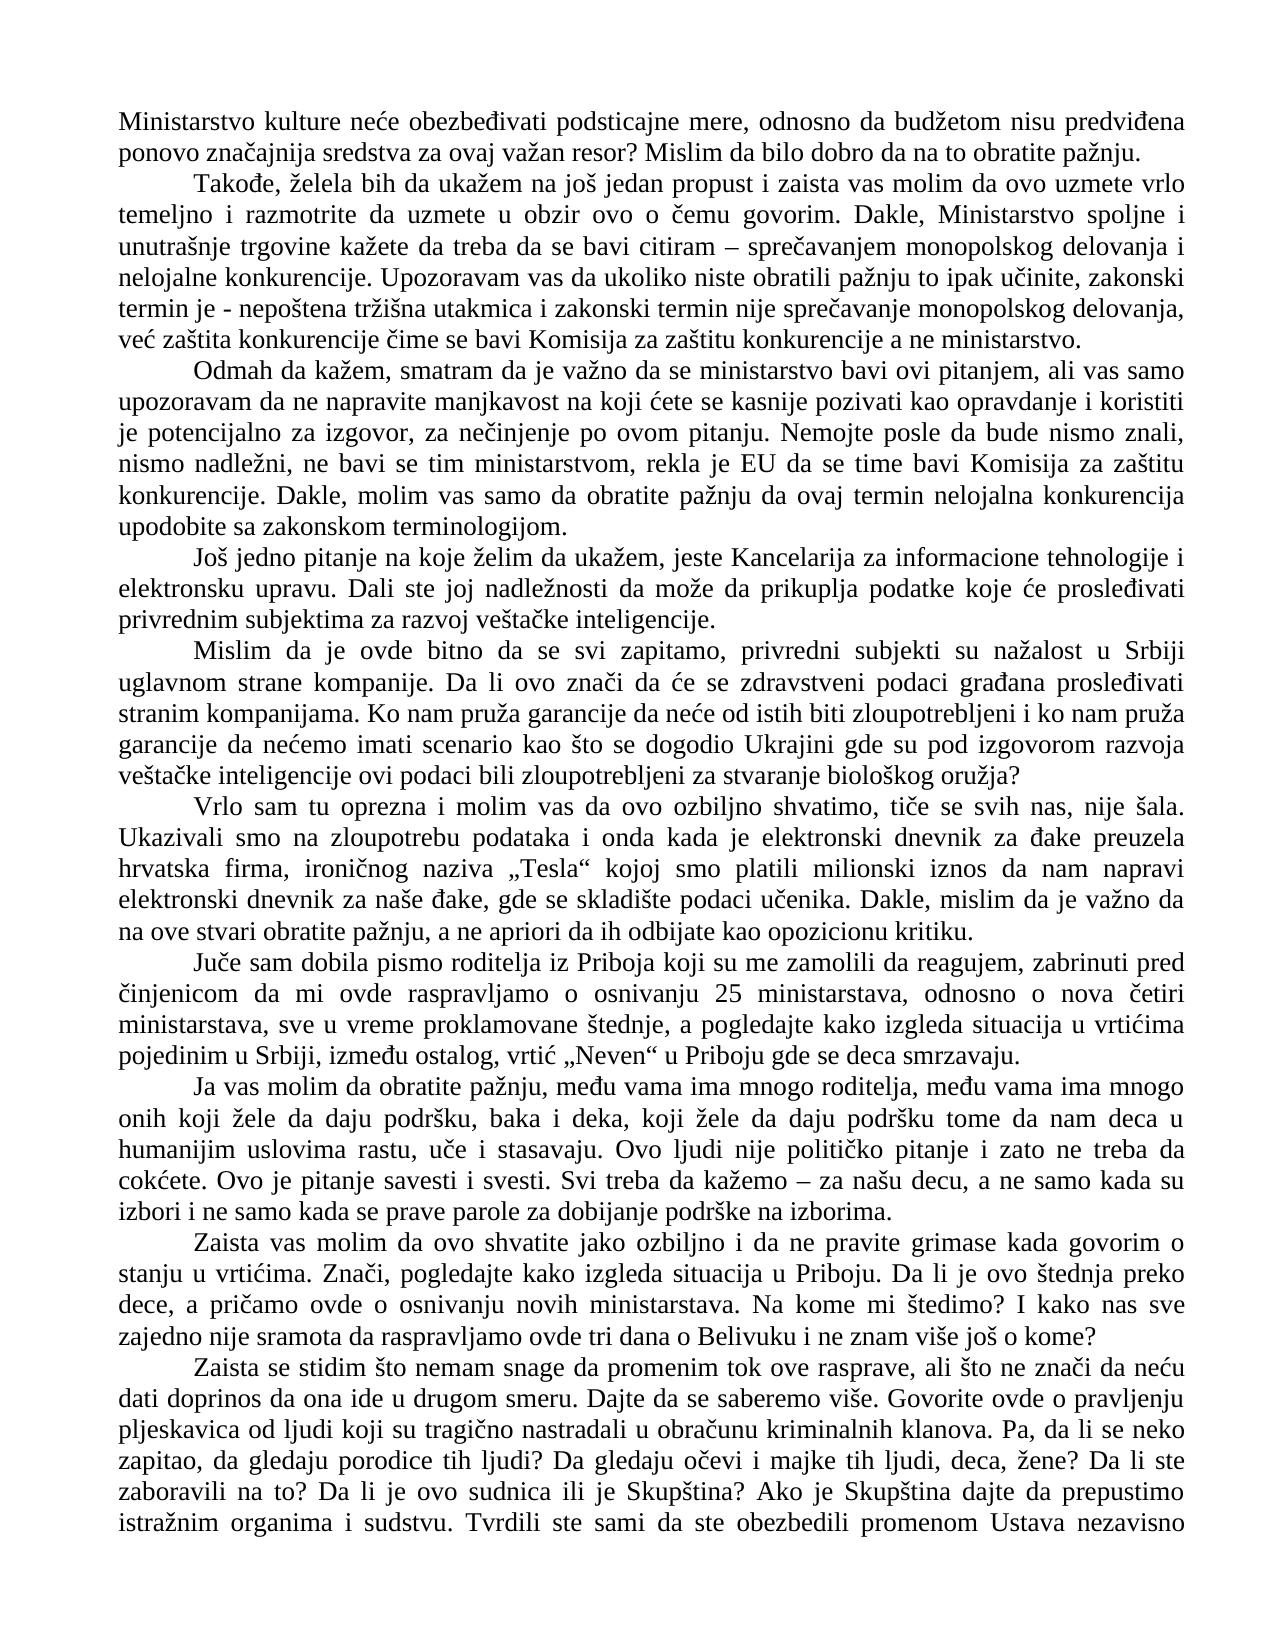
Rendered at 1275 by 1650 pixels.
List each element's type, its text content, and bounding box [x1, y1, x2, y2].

text Vrlo sam tu oprezna i molim vas da ovo ozbiljno shvatimo, tiče se svih nas, nije šala. Ukazivali smo na zloupotrebu podataka i onda kada je elektronski dnevnik za đake preuzela hrvatska firma, ironičnog naziva „Tesla“ kojoj smo platili milionski iznos da nam napravi elektronski dnevnik za naše đake, gde se skladište podaci učenika. Dakle, mislim da je važno da na ove stvari obratite pažnju, a ne apriori da ih odbijate kao opozicionu kritiku. [118, 790, 1186, 946]
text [118, 1351, 1186, 1538]
text Zaista vas molim da ovo shvatite jako ozbiljno i da ne pravite grimase kada govorim o stanju u vrtićima. Znači, pogledajte kako izgleda situacija u Priboju. Da li je ovo štednja preko dece, a pričamo ovde o osnivanju novih ministarstava. Na kome mi štedimo? I kako nas sve zajedno nije sramota da raspravljamo ovde tri dana o Belivuku i ne znam više još o kome? [118, 1226, 1186, 1351]
text Juče sam dobila pismo roditelja iz Priboja koji su me zamolili da reagujem, zabrinuti pred činjenicom da mi ovde raspravljamo o osnivanju 25 ministarstava, odnosno o nova četiri ministarstava, sve u vreme proklamovane štednje, a pogledajte kako izgleda situacija u vrtićima pojedinim u Srbiji, između ostalog, vrtić „Neven“ u Priboju gde se deca smrzavaju. [118, 946, 1186, 1071]
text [118, 105, 1186, 167]
text Odmah da kažem, smatram da je važno da se ministarstvo bavi ovi pitanjem, ali vas samo upozoravam da ne napravite manjkavost na koji ćete se kasnije pozivati kao opravdanje i koristiti je potencijalno za izgovor, za nečinjenje po ovom pitanju. Nemojte posle da bude nismo znali, nismo nadležni, ne bavi se tim ministarstvom, rekla je EU da se time bavi Komisija za zaštitu konkurencije. Dakle, molim vas samo da obratite pažnju da ovaj termin nelojalna konkurencija upodobite sa zakonskom terminologijom. [118, 354, 1186, 541]
text Mislim da je ovde bitno da se svi zapitamo, privredni subjekti su nažalost u Srbiji uglavnom strane kompanije. Da li ovo znači da će se zdravstveni podaci građana prosleđivati stranim kompanijama. Ko nam pruža garancije da neće od istih biti zloupotrebljeni i ko nam pruža garancije da nećemo imati scenario kao što se dogodio Ukrajini gde su pod izgovorom razvoja veštačke inteligencije ovi podaci bili zloupotrebljeni za stvaranje biološkog oružja? [118, 634, 1186, 790]
text Takođe, želela bih da ukažem na još jedan propust i zaista vas molim da ovo uzmete vrlo temeljno i razmotrite da uzmete u obzir ovo o čemu govorim. Dakle, Ministarstvo spoljne i unutrašnje trgovine kažete da treba da se bavi citiram – sprečavanjem monopolskog delovanja i nelojalne konkurencije. Upozoravam vas da ukoliko niste obratili pažnju to ipak učinite, zakonski termin je - nepoštena tržišna utakmica i zakonski termin nije sprečavanje monopolskog delovanja, već zaštita konkurencije čime se bavi Komisija za zaštitu konkurencije a ne ministarstvo. [118, 167, 1186, 354]
text Još jedno pitanje na koje želim da ukažem, jeste Kancelarija za informacione tehnologije i elektronsku upravu. Dali ste joj nadležnosti da može da prikuplja podatke koje će prosleđivati privrednim subjektima za razvoj veštačke inteligencije. [118, 541, 1186, 634]
text Ja vas molim da obratite pažnju, među vama ima mnogo roditelja, među vama ima mnogo onih koji žele da daju podršku, baka i deka, koji žele da daju podršku tome da nam deca u humanijim uslovima rastu, uče i stasavaju. Ovo ljudi nije političko pitanje i zato ne treba da cokćete. Ovo je pitanje savesti i svesti. Svi treba da kažemo – za našu decu, a ne samo kada su izbori i ne samo kada se prave parole za dobijanje podrške na izborima. [118, 1071, 1186, 1226]
